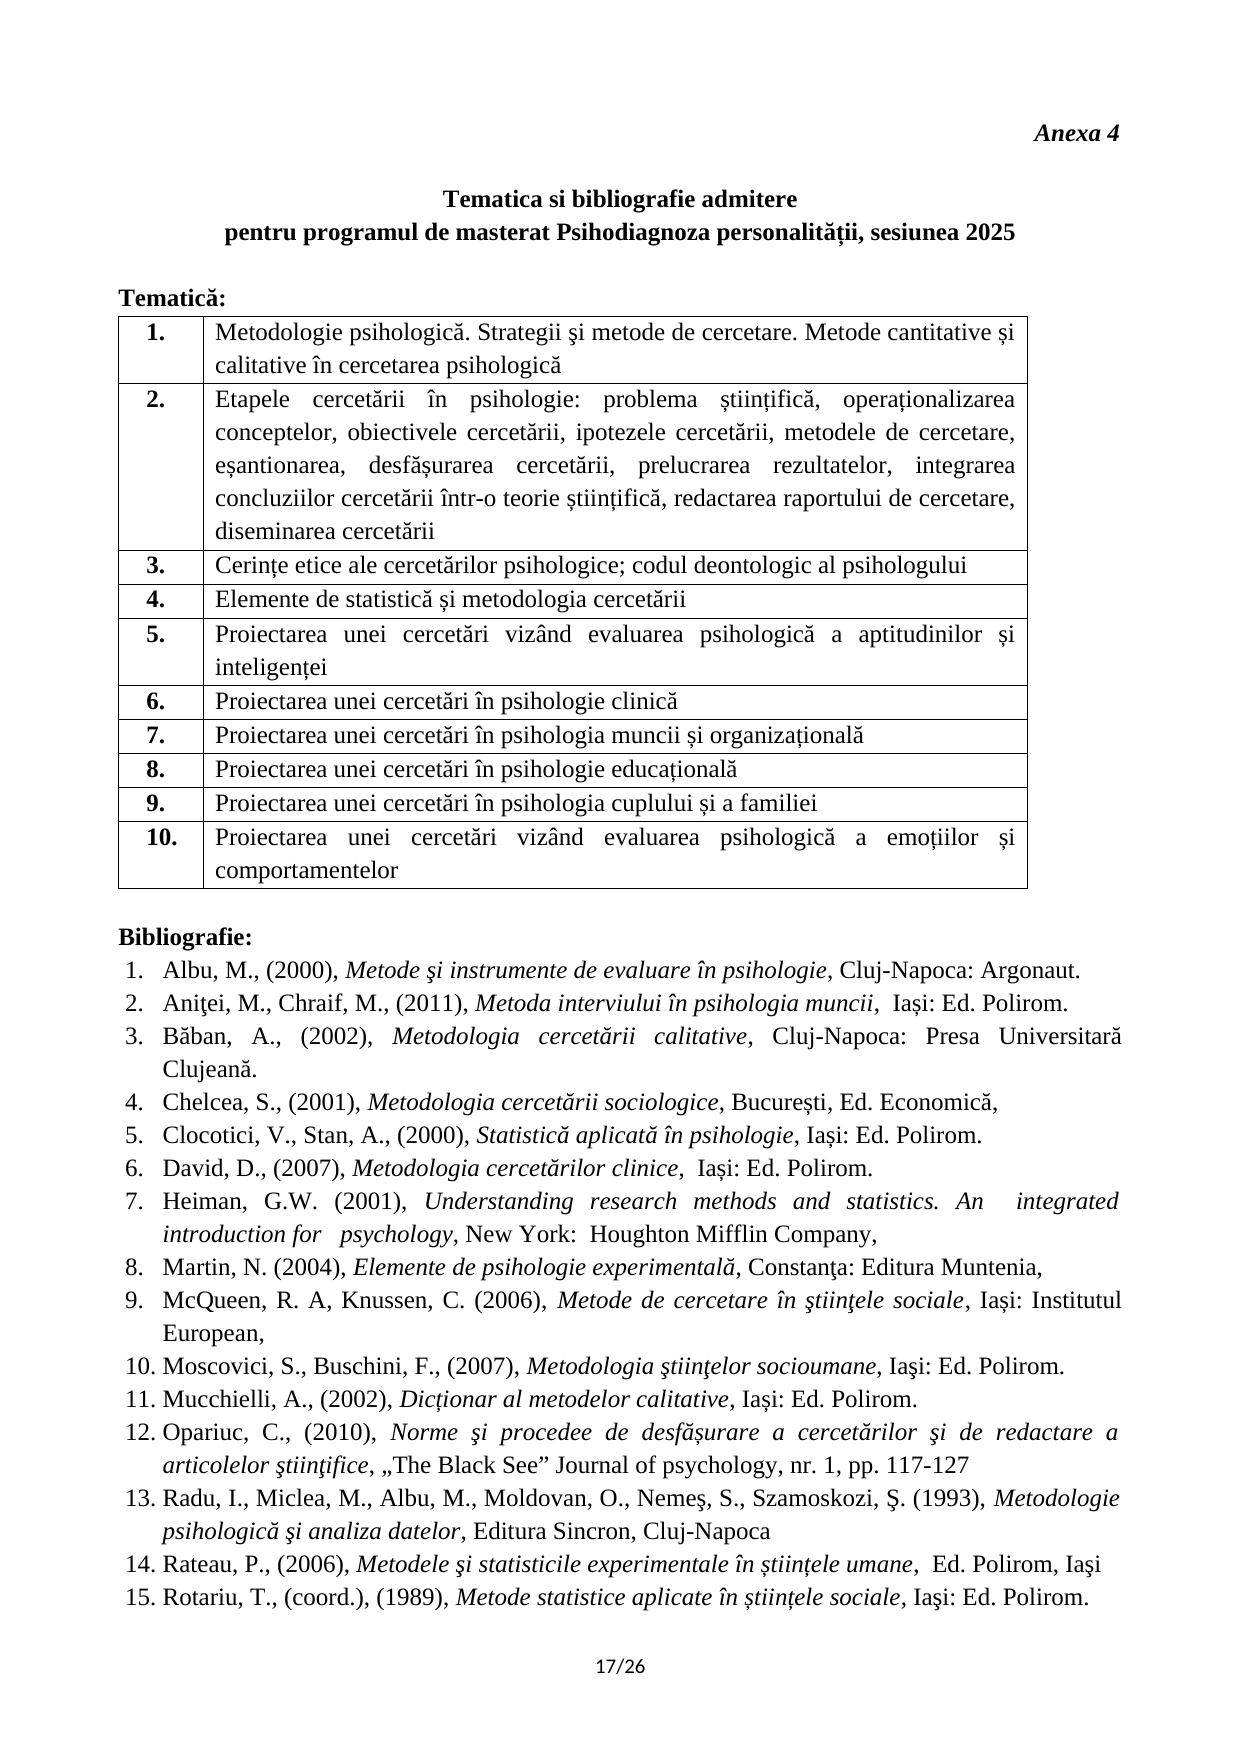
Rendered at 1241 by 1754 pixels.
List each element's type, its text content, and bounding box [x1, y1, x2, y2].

list Martin, N. (2004), Elemente de psihologie experimentală, Constanţa: Editura Muntenia, [125, 1252, 1122, 1281]
list Băban, A., (2002), Metodologia cercetării calitative, Cluj-Napoca: Presa Universitară Clujeană. [125, 1021, 1122, 1083]
table_cell [119, 551, 203, 583]
table_cell Proiectarea unei cercetări în psihologia muncii și organizațională [204, 720, 1027, 753]
table_cell Etapele cercetării în psihologie: problema științifică, operaționalizarea conceptelor, obiectivele cercetării, ipotezele cercetării, metodele de cercetare, eșantionarea, desfășurarea cercetării, prelucrarea rezultatelor, integrarea concluziilor cercetării într-o teorie științifică, redactarea raportului de cercetare, diseminarea cercetării [204, 384, 1027, 549]
table_cell Cerințe etice ale cercetărilor psihologice; codul deontologic al psihologului [204, 551, 1027, 583]
table_cell Proiectarea unei cercetări vizând evaluarea psihologică a aptitudinilor și inteligenței [204, 619, 1027, 685]
list Moscovici, S., Buschini, F., (2007), Metodologia ştiinţelor socioumane, Iaşi: Ed. Polirom. [125, 1351, 1122, 1380]
table_cell Proiectarea unei cercetări în psihologie educațională [204, 754, 1027, 787]
table_cell Proiectarea unei cercetări vizând evaluarea psihologică a emoțiilor și comportamentelor [204, 822, 1027, 888]
text Tematică: [118, 283, 1122, 312]
table_header Metodologie psihologică. Strategii şi metode de cercetare. Metode cantitative și calitative în cercetarea psihologică [204, 317, 1027, 383]
text Tematica si bibliografie admitere [118, 184, 1122, 213]
table_cell [119, 384, 203, 549]
list Heiman, G.W. (2001), Understanding research methods and statistics. An integrated introduction for psychology, New York: Houghton Mifflin Company, [125, 1186, 1122, 1248]
text Bibliografie: [118, 922, 1122, 951]
table_cell [119, 822, 203, 888]
list Clocotici, V., Stan, A., (2000), Statistică aplicată în psihologie, Iași: Ed. Polirom. [125, 1120, 1122, 1149]
table_cell [119, 754, 203, 787]
list Radu, I., Miclea, M., Albu, M., Moldovan, O., Nemeş, S., Szamoskozi, Ş. (1993), Metodologie psihologică şi analiza datelor, Editura Sincron, Cluj-Napoca [125, 1483, 1122, 1545]
list Albu, M., (2000), Metode şi instrumente de evaluare în psihologie, Cluj-Napoca: Argonaut. [125, 955, 1122, 984]
table_cell Proiectarea unei cercetări în psihologia cuplului și a familiei [204, 788, 1027, 821]
table_cell [119, 619, 203, 685]
table_cell [119, 720, 203, 753]
list Chelcea, S., (2001), Metodologia cercetării sociologice, București, Ed. Economică, [125, 1087, 1122, 1116]
table_cell [119, 788, 203, 821]
text Anexa 4 [118, 118, 1122, 147]
list Rateau, P., (2006), Metodele şi statisticile experimentale în științele umane, Ed. Polirom, Iaşi [125, 1549, 1122, 1578]
text pentru programul de masterat Psihodiagnoza personalității, sesiunea 2025 [118, 217, 1122, 246]
list Mucchielli, A., (2002), Dicționar al metodelor calitative, Iași: Ed. Polirom. [125, 1384, 1122, 1413]
table_cell Elemente de statistică și metodologia cercetării [204, 585, 1027, 618]
table_cell [119, 686, 203, 719]
list Aniţei, M., Chraif, M., (2011), Metoda interviului în psihologia muncii, Iași: Ed. Polirom. [125, 988, 1122, 1017]
list David, D., (2007), Metodologia cercetărilor clinice, Iași: Ed. Polirom. [125, 1153, 1122, 1182]
list Opariuc, C., (2010), Norme şi procedee de desfășurare a cercetărilor şi de redactare a articolelor ştiinţifice, „The Black See” Journal of psychology, nr. 1, pp. 117-127 [125, 1417, 1122, 1479]
table_cell Proiectarea unei cercetări în psihologie clinică [204, 686, 1027, 719]
table_cell [119, 585, 203, 618]
table_header [119, 317, 203, 383]
list Rotariu, T., (coord.), (1989), Metode statistice aplicate în științele sociale, Iaşi: Ed. Polirom. [125, 1582, 1122, 1611]
list McQueen, R. A, Knussen, C. (2006), Metode de cercetare în ştiinţele sociale, Iași: Institutul European, [125, 1285, 1122, 1347]
